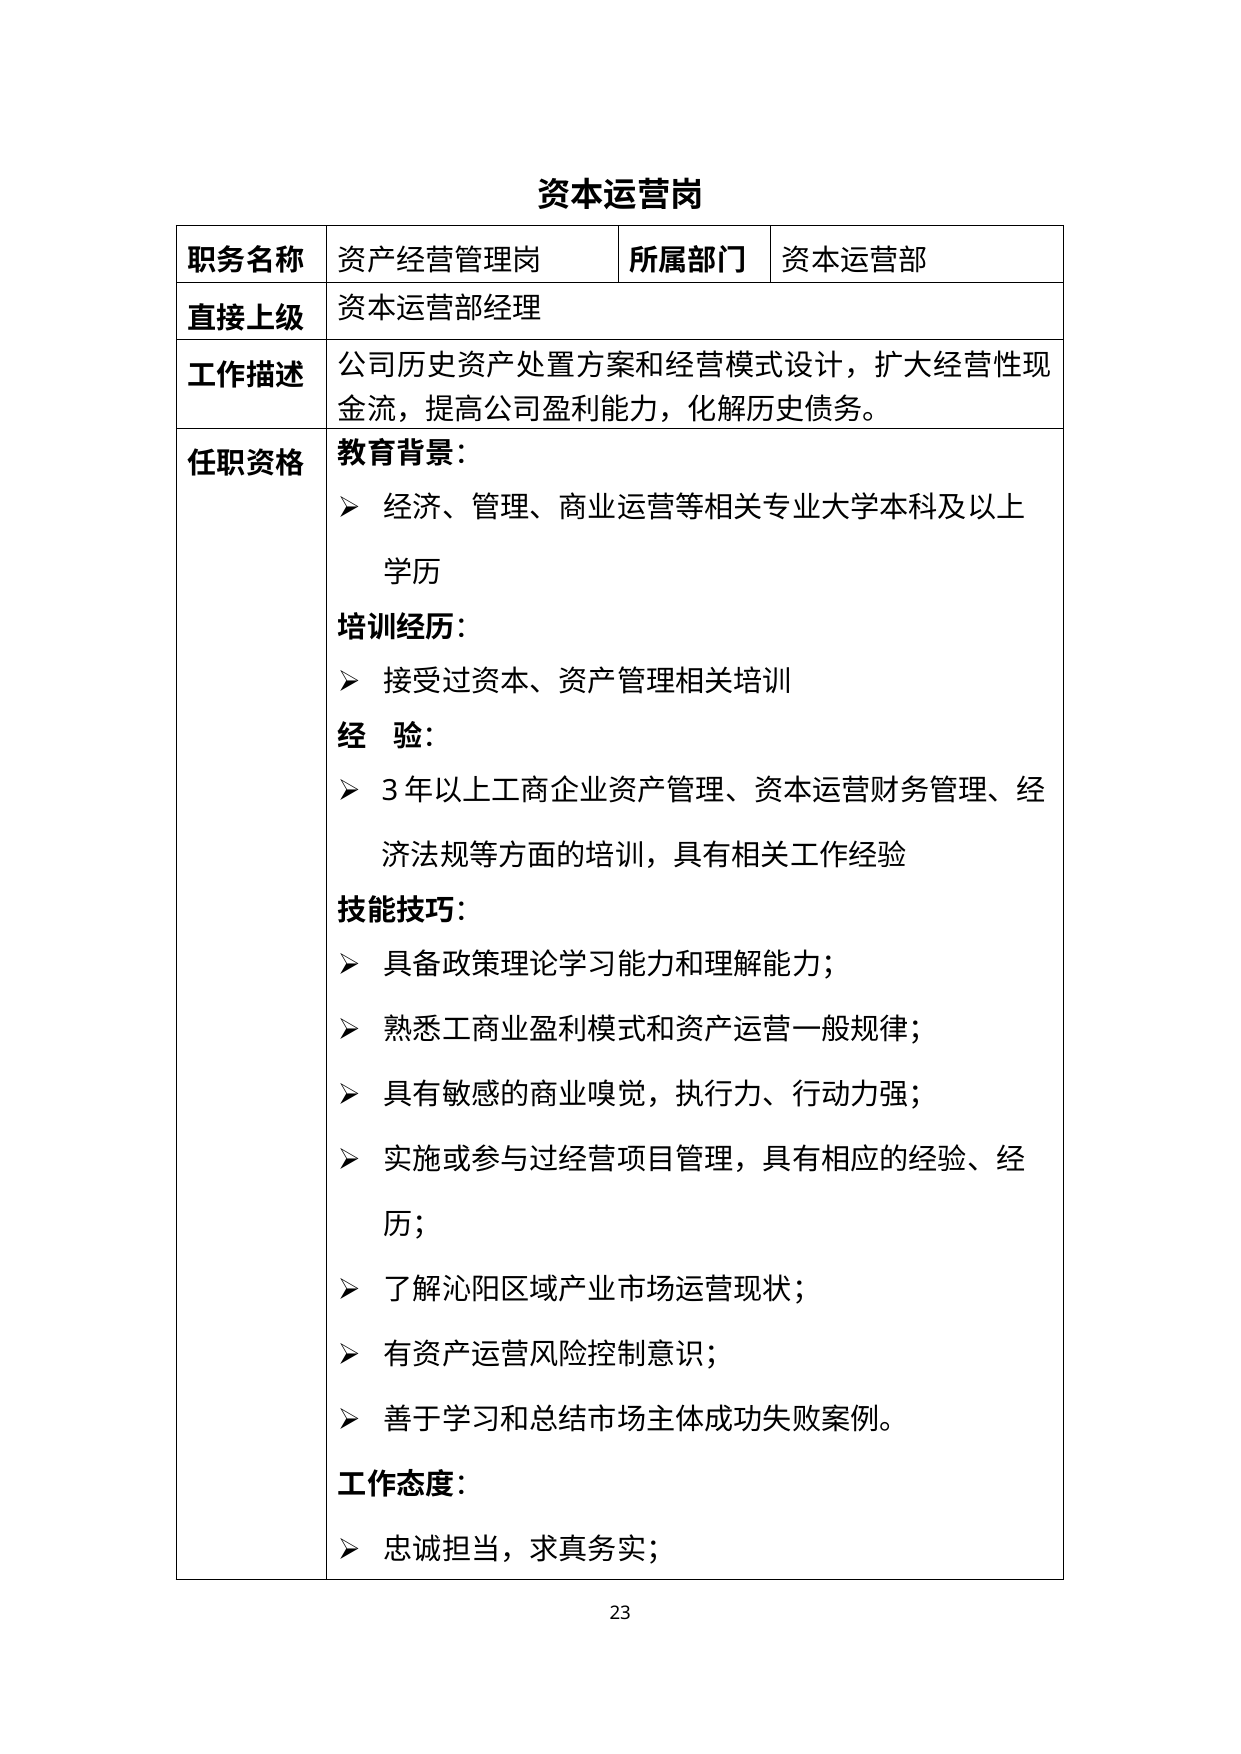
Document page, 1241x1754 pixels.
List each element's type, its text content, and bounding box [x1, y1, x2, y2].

table_cell 任职资格 [177, 429, 326, 1579]
table_header 资本运营部 [771, 226, 1063, 282]
table_cell 直接上级 [177, 283, 326, 339]
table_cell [327, 429, 1063, 1579]
table_header 所属部门 [619, 226, 770, 282]
text 资本运营岗 [187, 160, 1053, 225]
table_cell 工作描述 [177, 340, 326, 428]
table_cell 资本运营部经理 [327, 283, 1063, 339]
table_cell 公司历史资产处置方案和经营模式设计，扩大经营性现金流，提高公司盈利能力，化解历史债务。 [327, 340, 1063, 428]
table_header 资产经营管理岗 [327, 226, 618, 282]
table_header 职务名称 [177, 226, 326, 282]
